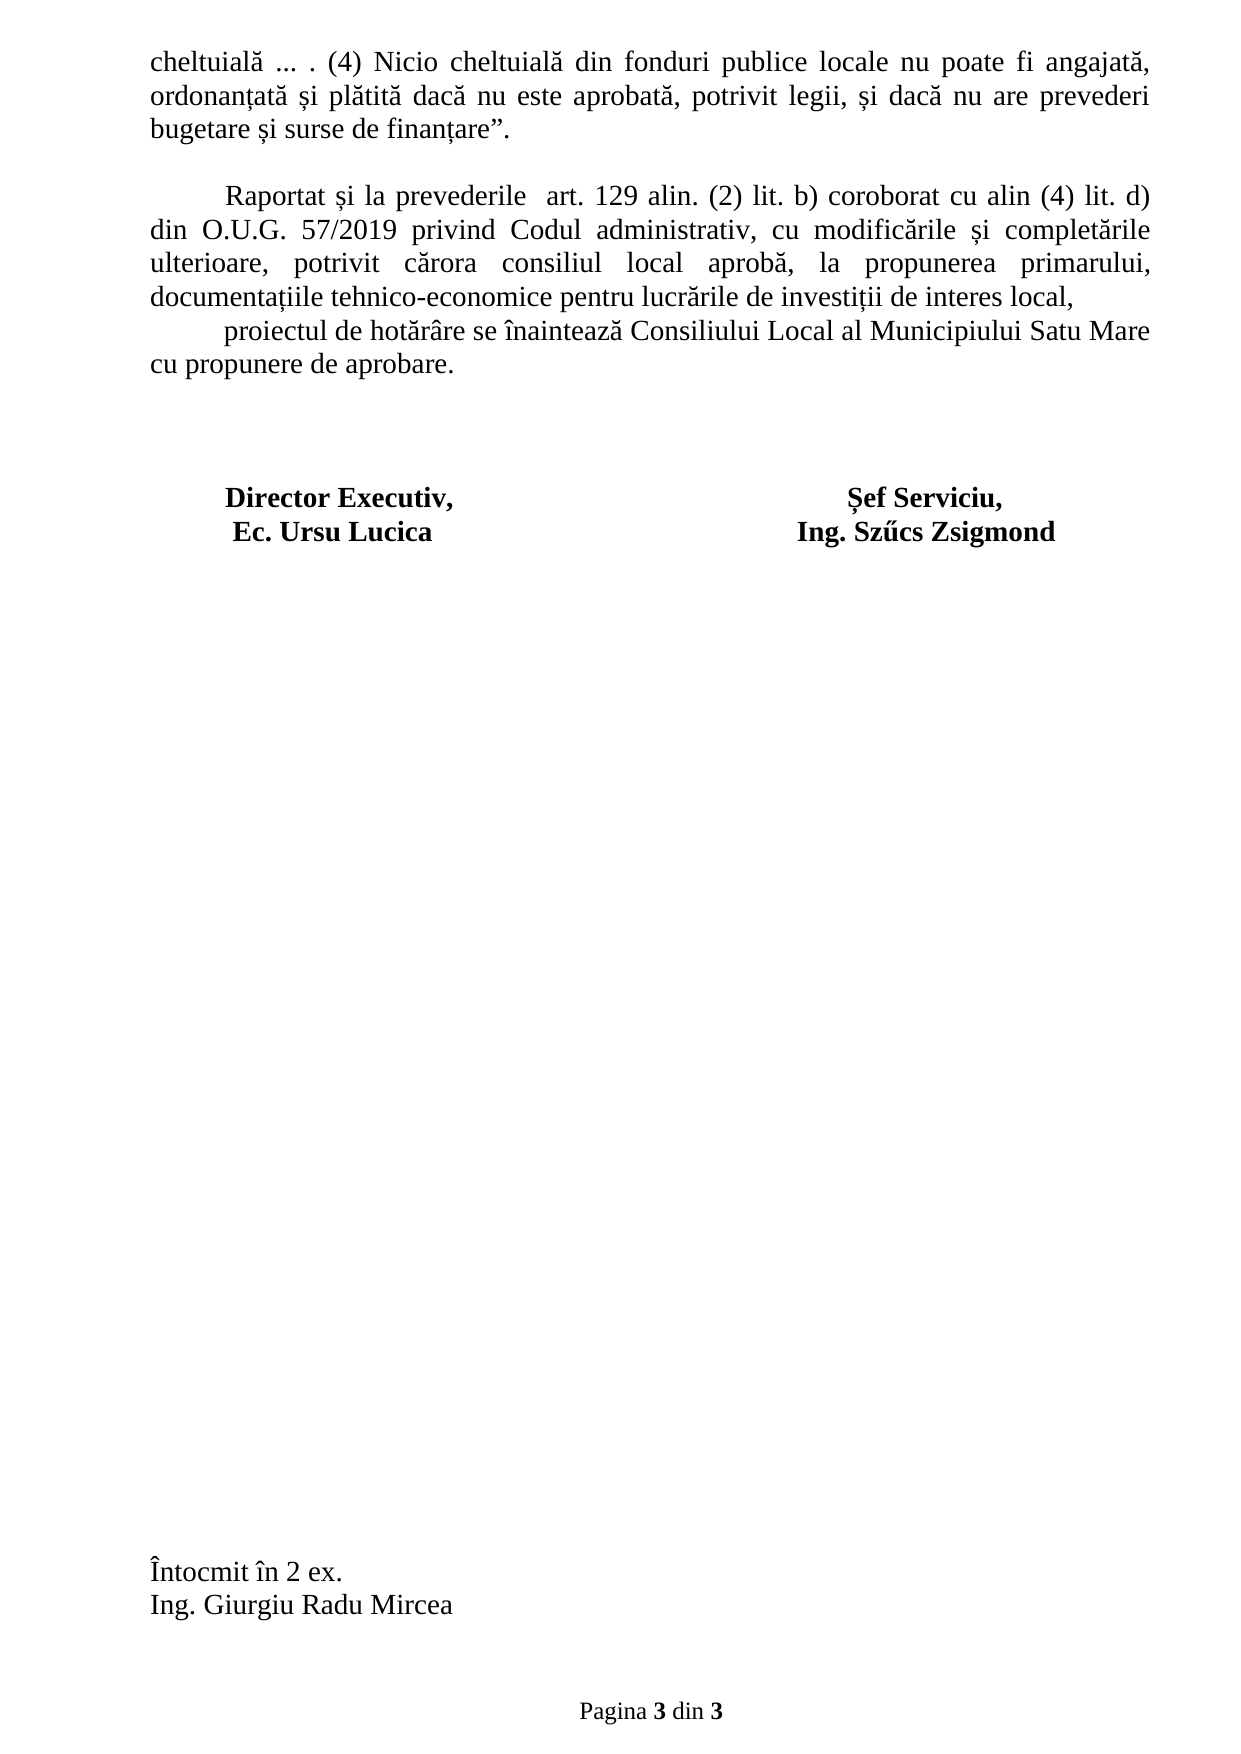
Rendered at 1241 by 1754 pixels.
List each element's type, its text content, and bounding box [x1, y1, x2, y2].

text Ing. Giurgiu Radu Mircea [150, 1587, 1152, 1621]
text Întocmit în 2 ex. [150, 1554, 1152, 1587]
text Ec. Ursu Lucica Ing. Szűcs Zsigmond [150, 514, 1152, 547]
text Director Executiv, Șef Serviciu, [150, 480, 1152, 514]
text proiectul de hotărâre se înaintează Consiliului Local al Municipiului Satu Mare cu propunere de aprobare. [150, 313, 1152, 380]
text Raportat și la prevederile art. 129 alin. (2) lit. b) coroborat cu alin (4) lit. d) din O.U.G. 57/2019 privind Codul administrativ, cu modificările și completările ulterioare, potrivit cărora consiliul local aprobă, la propunerea primarului, documentațiile tehnico-economice pentru lucrările de investiții de interes local, [150, 178, 1152, 313]
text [150, 44, 1152, 145]
